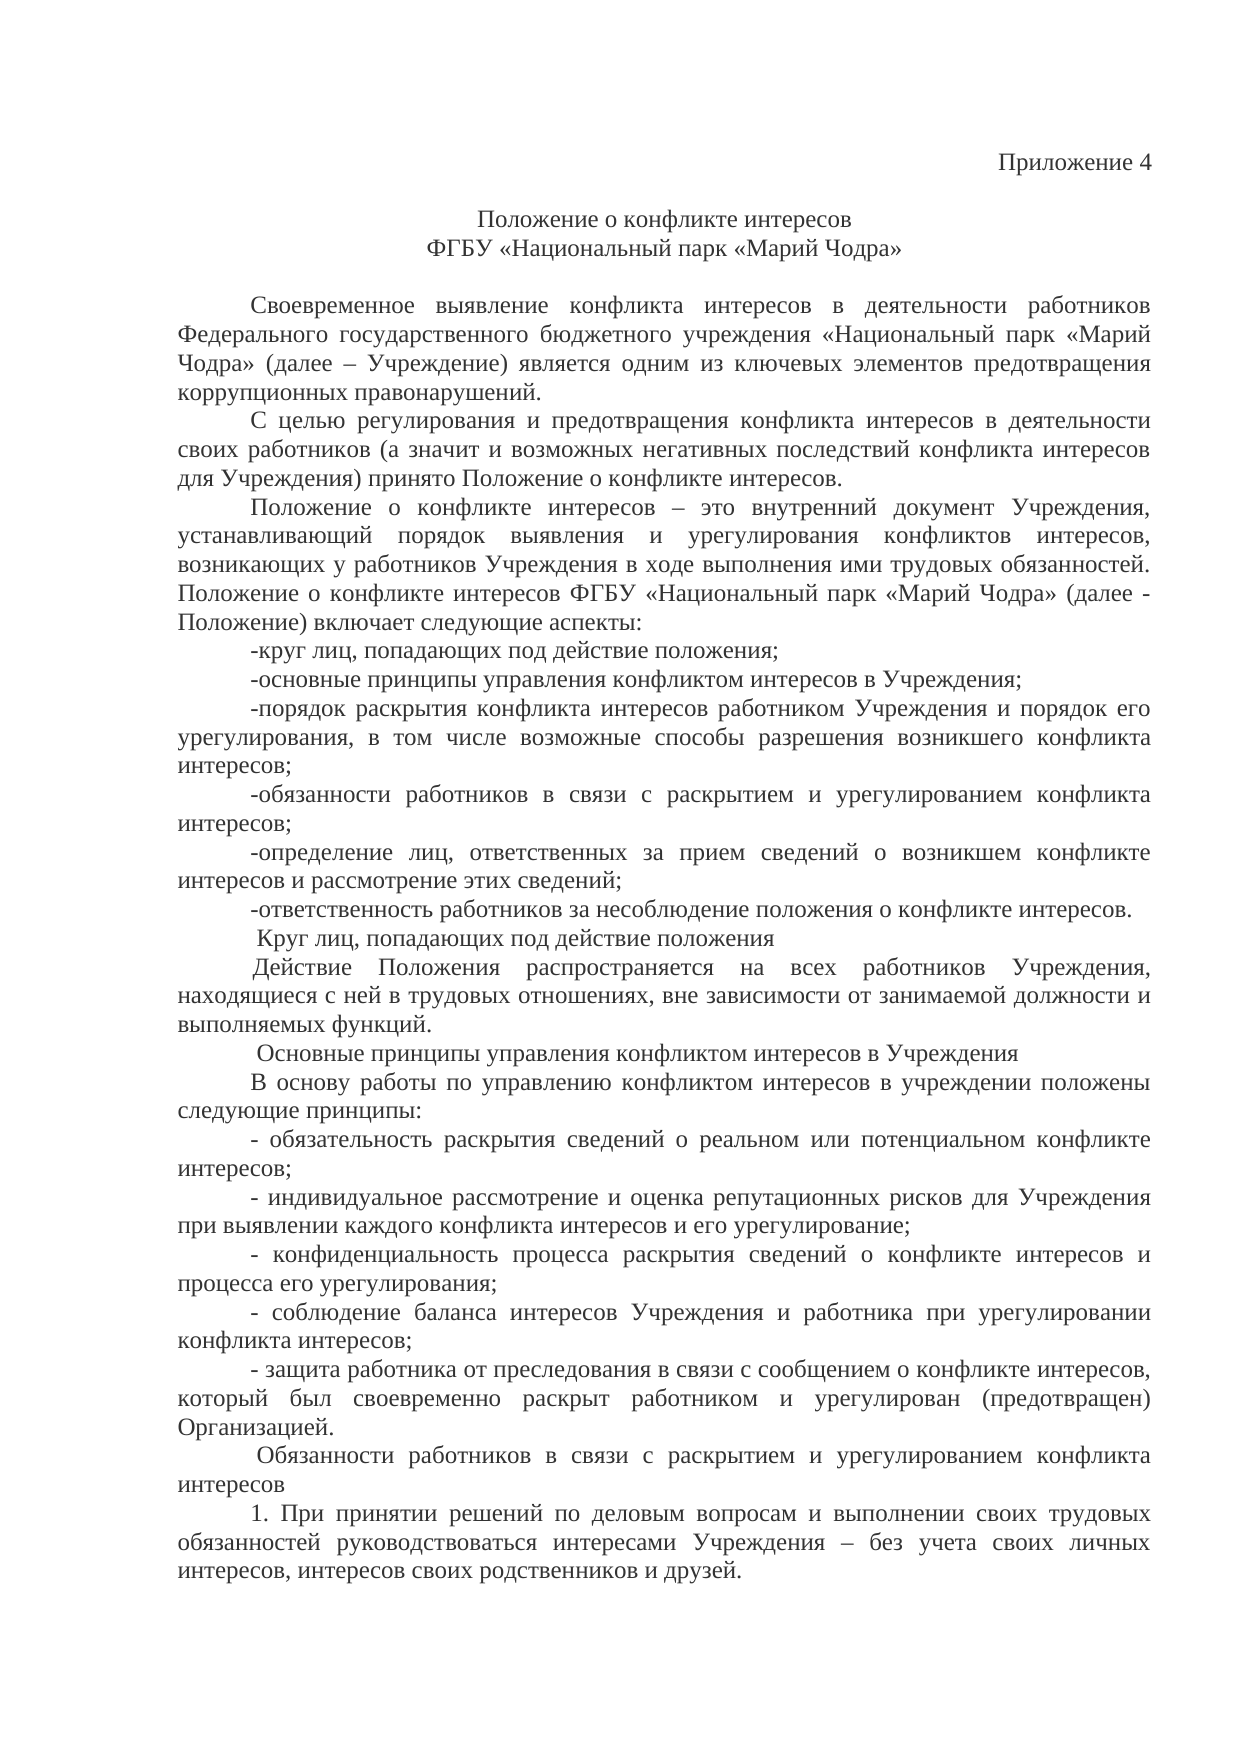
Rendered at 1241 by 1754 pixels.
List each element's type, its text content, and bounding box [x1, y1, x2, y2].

text С целью регулирования и предотвращения конфликта интересов в деятельности своих работников (а значит и возможных негативных последствий конфликта интересов для Учреждения) принято Положение о конфликте интересов. [177, 406, 1152, 492]
text Положение о конфликте интересов – это внутренний документ Учреждения, устанавливающий порядок выявления и урегулирования конфликтов интересов, возникающих у работников Учреждения в ходе выполнения ими трудовых обязанностей. Положение о конфликте интересов ФГБУ «Национальный парк «Марий Чодра» (далее - Положение) включает следующие аспекты: [177, 492, 1152, 636]
text - обязательность раскрытия сведений о реальном или потенциальном конфликте интересов; [177, 1124, 1152, 1182]
text Положение о конфликте интересов [177, 204, 1152, 233]
text -круг лиц, попадающих под действие положения; [177, 636, 1152, 664]
text Основные принципы управления конфликтом интересов в Учреждения [177, 1038, 1152, 1067]
text - конфиденциальность процесса раскрытия сведений о конфликте интересов и процесса его урегулирования; [177, 1239, 1152, 1297]
text -основные принципы управления конфликтом интересов в Учреждения; [177, 664, 1152, 693]
text -ответственность работников за несоблюдение положения о конфликте интересов. [177, 894, 1152, 923]
text -определение лиц, ответственных за прием сведений о возникшем конфликте интересов и рассмотрение этих сведений; [177, 837, 1152, 894]
text Своевременное выявление конфликта интересов в деятельности работников Федерального государственного бюджетного учреждения «Национальный парк «Марий Чодра» (далее – Учреждение) является одним из ключевых элементов предотвращения коррупционных правонарушений. [177, 291, 1152, 406]
text Обязанности работников в связи с раскрытием и урегулированием конфликта интересов [177, 1441, 1152, 1498]
text 1. При принятии решений по деловым вопросам и выполнении своих трудовых обязанностей руководствоваться интересами Учреждения – без учета своих личных интересов, интересов своих родственников и друзей. [177, 1498, 1152, 1584]
text - соблюдение баланса интересов Учреждения и работника при урегулировании конфликта интересов; [177, 1297, 1152, 1354]
text В основу работы по управлению конфликтом интересов в учреждении положены следующие принципы: [177, 1067, 1152, 1124]
text Круг лиц, попадающих под действие положения [177, 923, 1152, 952]
text - защита работника от преследования в связи с сообщением о конфликте интересов, который был своевременно раскрыт работником и урегулирован (предотвращен) Организацией. [177, 1354, 1152, 1441]
text -порядок раскрытия конфликта интересов работником Учреждения и порядок его урегулирования, в том числе возможные способы разрешения возникшего конфликта интересов; [177, 693, 1152, 779]
text Приложение 4 [177, 147, 1152, 176]
text Действие Положения распространяется на всех работников Учреждения, находящиеся с ней в трудовых отношениях, вне зависимости от занимаемой должности и выполняемых функций. [177, 952, 1152, 1038]
text ФГБУ «Национальный парк «Марий Чодра» [177, 233, 1152, 262]
text - индивидуальное рассмотрение и оценка репутационных рисков для Учреждения при выявлении каждого конфликта интересов и его урегулирование; [177, 1182, 1152, 1239]
text -обязанности работников в связи с раскрытием и урегулированием конфликта интересов; [177, 779, 1152, 837]
